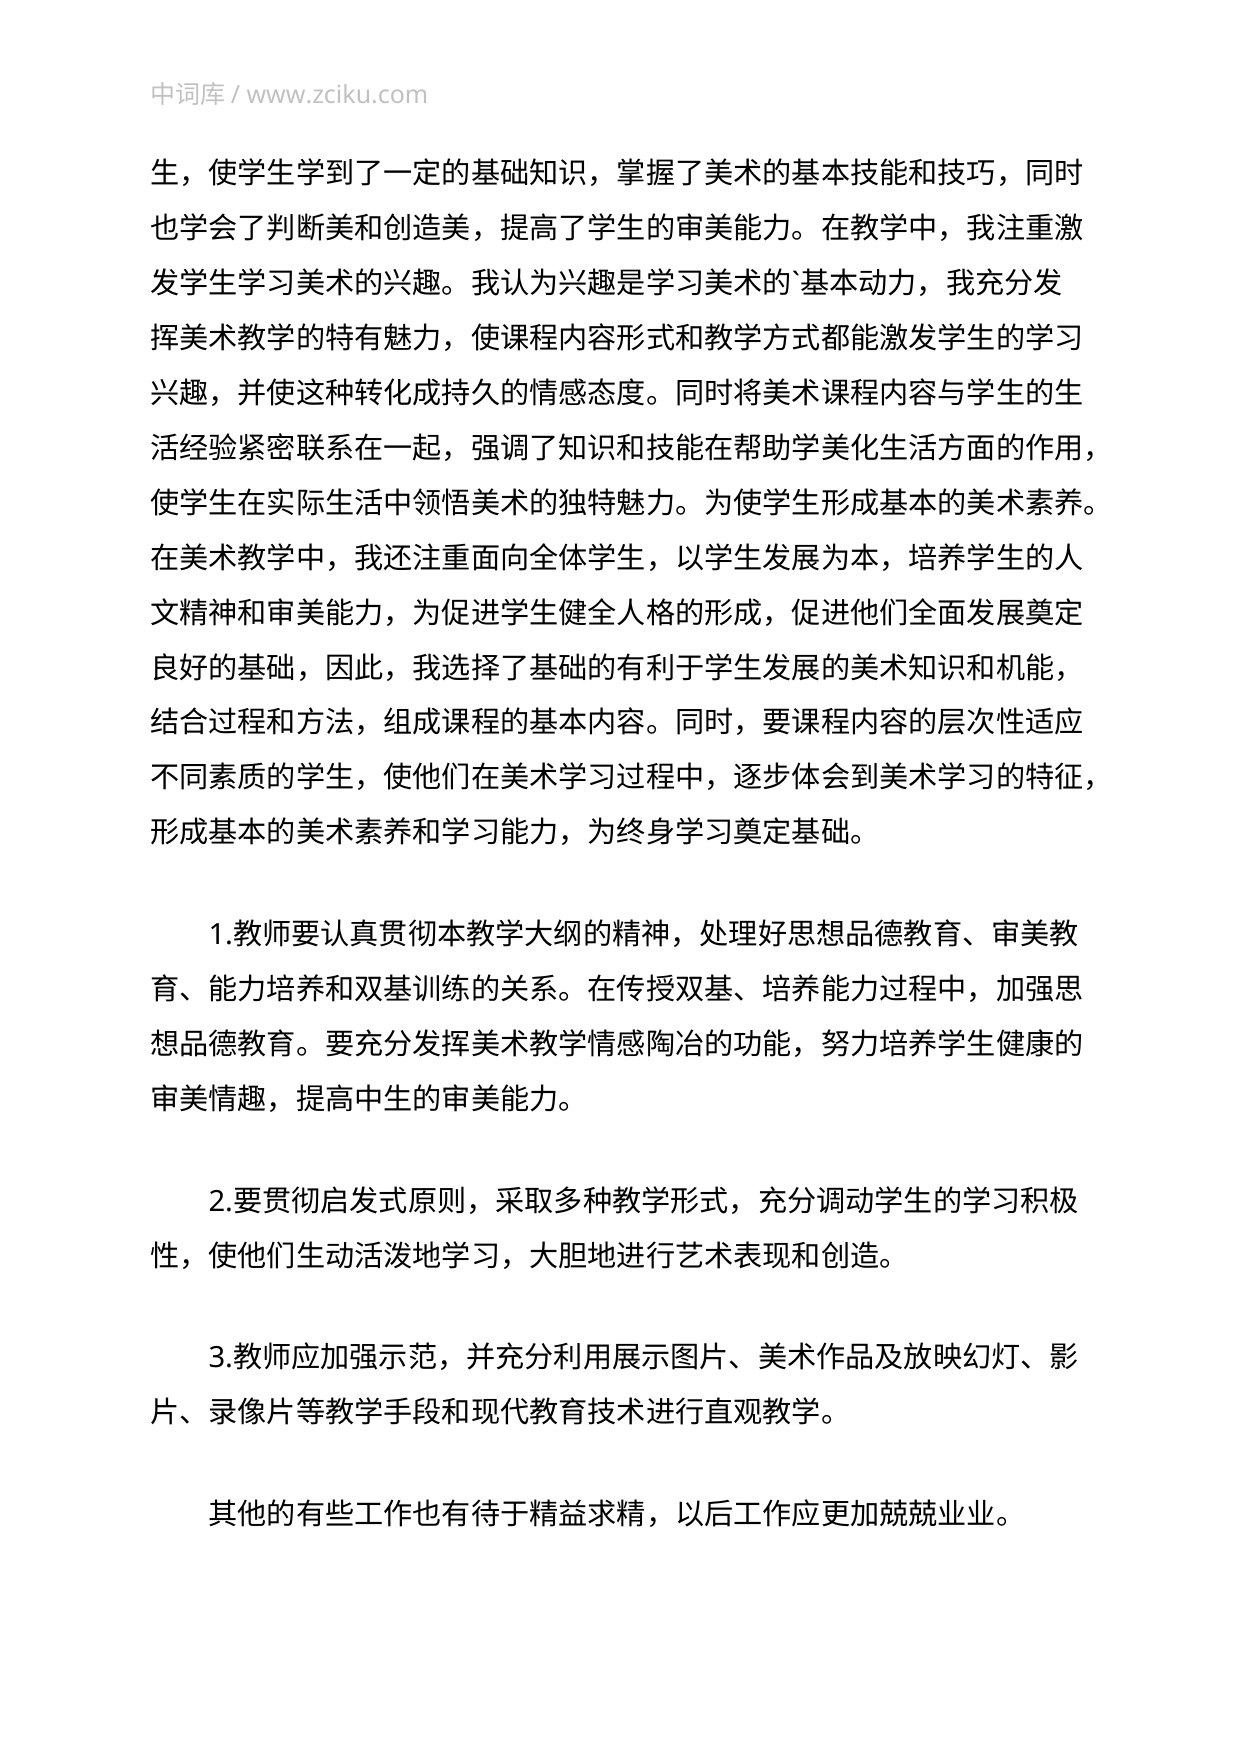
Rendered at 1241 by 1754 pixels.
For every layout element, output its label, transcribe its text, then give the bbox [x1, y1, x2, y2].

text 2.要贯彻启发式原则，采取多种教学形式，充分调动学生的学习积极性，使他们生动活泼地学习，大胆地进行艺术表现和创造。 [150, 1177, 1090, 1274]
text 3.教师应加强示范，并充分利用展示图片、美术作品及放映幻灯、影片、录像片等教学手段和现代教育技术进行直观教学。 [150, 1334, 1090, 1431]
text 1.教师要认真贯彻本教学大纲的精神，处理好思想品德教育、审美教育、能力培养和双基训练的关系。在传授双基、培养能力过程中，加强思想品德教育。要充分发挥美术教学情感陶冶的功能，努力培养学生健康的审美情趣，提高中生的审美能力。 [150, 911, 1090, 1118]
text 其他的有些工作也有待于精益求精，以后工作应更加兢兢业业。 [150, 1491, 1090, 1533]
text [150, 150, 1090, 851]
